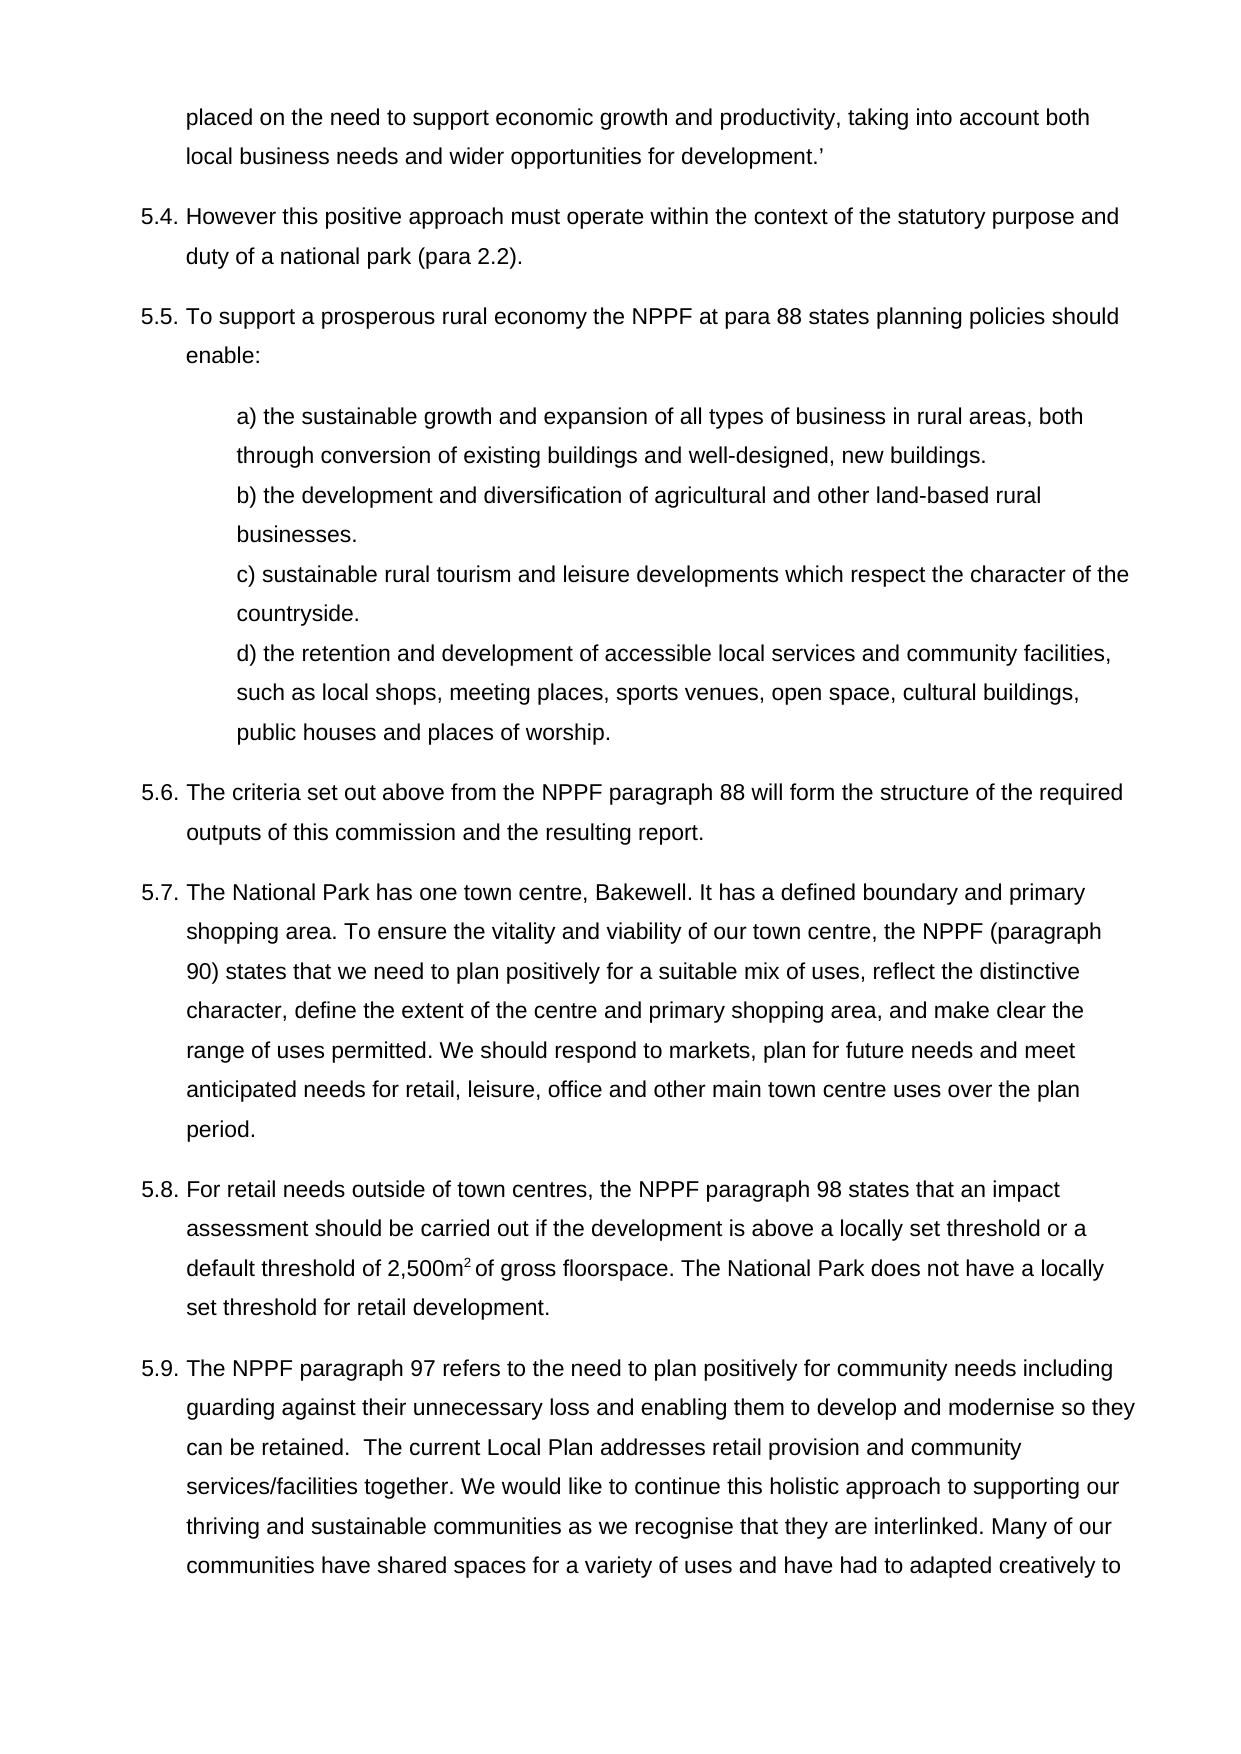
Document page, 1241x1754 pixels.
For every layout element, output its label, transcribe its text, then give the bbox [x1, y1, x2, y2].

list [141, 103, 1137, 169]
list The National Park has one town centre, Bakewell. It has a defined boundary and primary shopping area. To ensure the vitality and viability of our town centre, the NPPF (paragraph 90) states that we need to plan positively for a suitable mix of uses, reflect the distinctive character, define the extent of the centre and primary shopping area, and make clear the range of uses permitted. We should respond to markets, plan for future needs and meet anticipated needs for retail, leisure, office and other main town centre uses over the plan period. [141, 879, 1137, 1142]
list The criteria set out above from the NPPF paragraph 88 will form the structure of the required outputs of this commission and the resulting report. [141, 779, 1137, 845]
list To support a prosperous rural economy the NPPF at para 88 states planning policies should enable: [141, 303, 1137, 369]
text b) the development and diversification of agricultural and other land-based rural businesses. [236, 482, 1137, 548]
list For retail needs outside of town centres, the NPPF paragraph 98 states that an impact assessment should be carried out if the development is above a locally set threshold or a default threshold of 2,500m2 of gross floorspace. The National Park does not have a locally set threshold for retail development. [141, 1176, 1137, 1321]
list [141, 1355, 1137, 1578]
text a) the sustainable growth and expansion of all types of business in rural areas, both through conversion of existing buildings and well-designed, new buildings. [236, 403, 1137, 469]
list However this positive approach must operate within the context of the statutory purpose and duty of a national park (para 2.2). [141, 203, 1137, 269]
text c) sustainable rural tourism and leisure developments which respect the character of the countryside. [236, 561, 1137, 627]
text d) the retention and development of accessible local services and community facilities, such as local shops, meeting places, sports venues, open space, cultural buildings, public houses and places of worship. [236, 640, 1137, 745]
